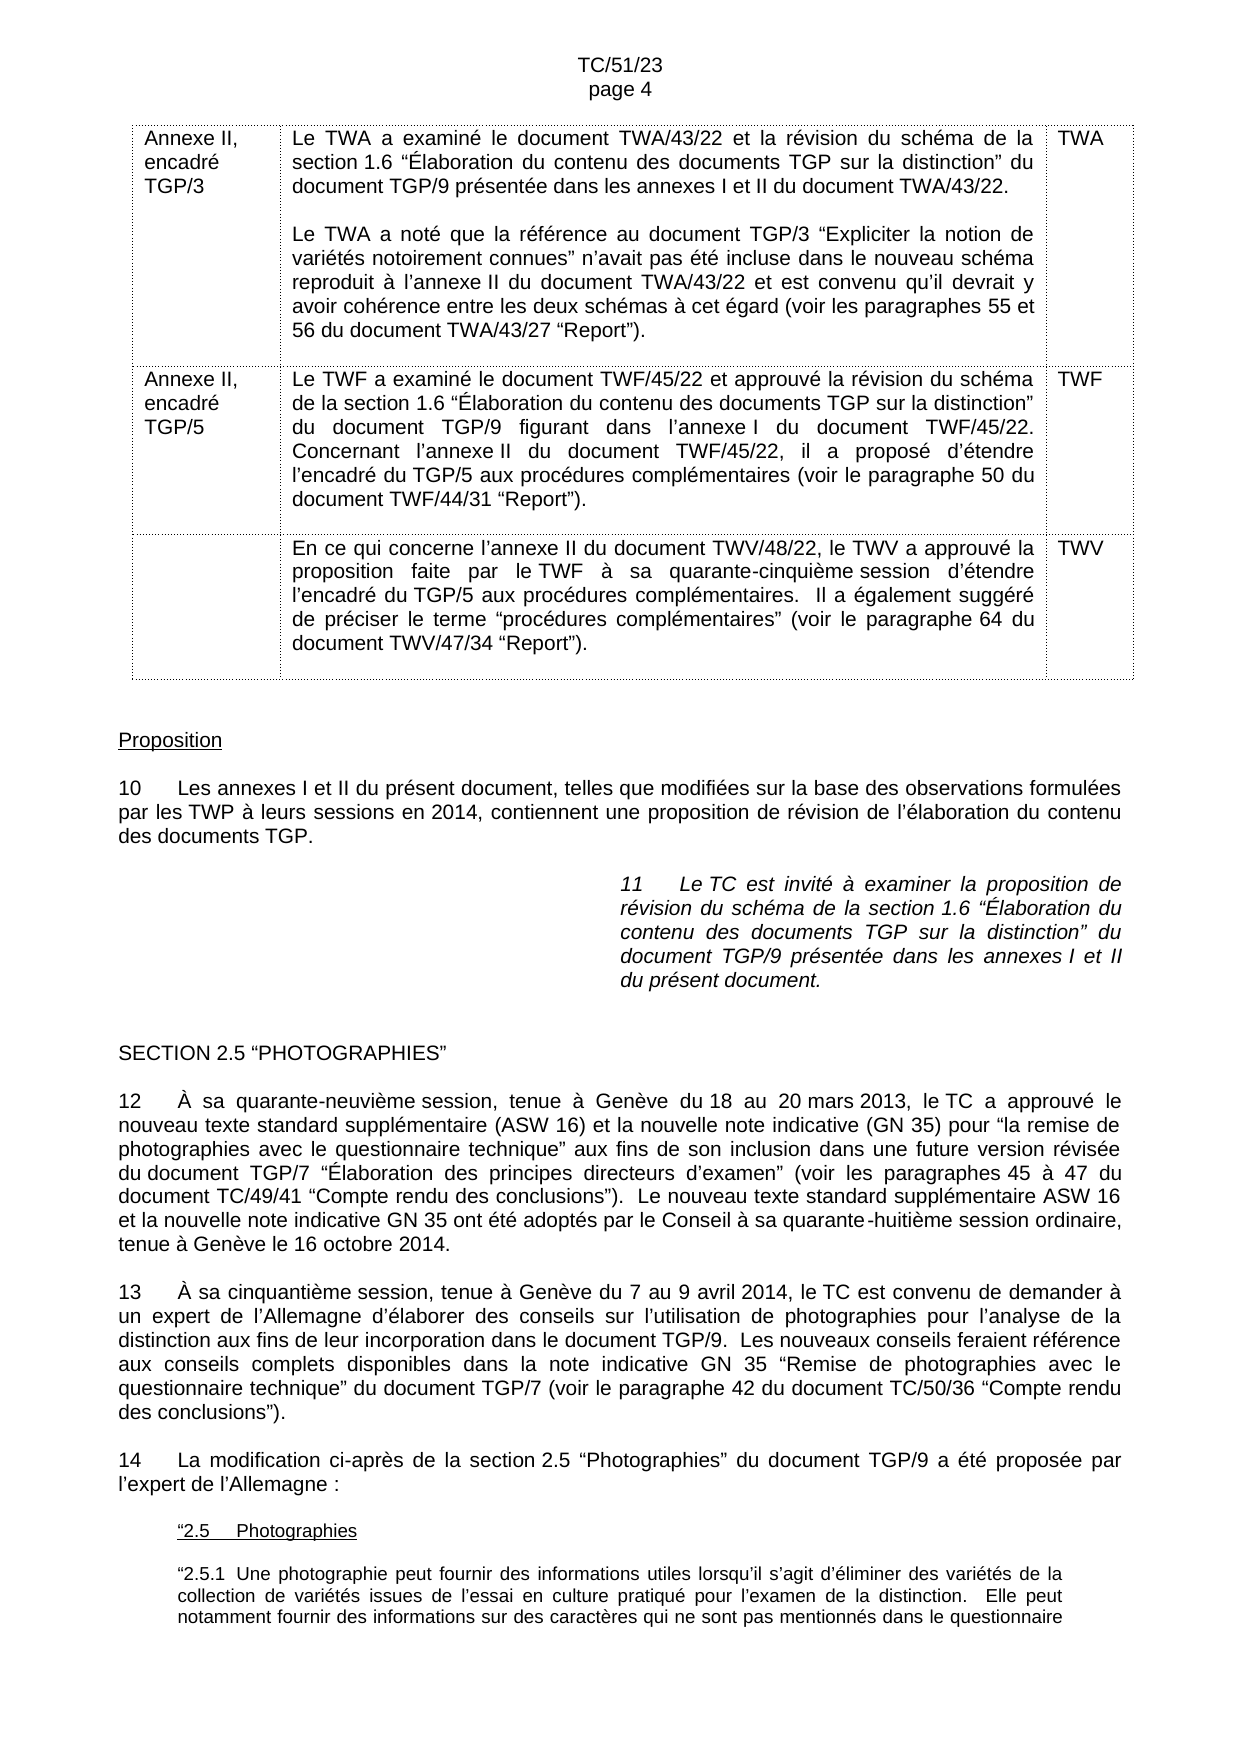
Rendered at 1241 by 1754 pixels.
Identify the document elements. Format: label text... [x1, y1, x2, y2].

text “2.5 Photographies [177, 1520, 1063, 1541]
table_cell Le TWF a examiné le document TWF/45/22 et approuvé la révision du schéma de la section 1.6 “Élaboration du contenu des documents TGP sur la distinction” du document TGP/9 figurant dans l’annexe I du document TWF/45/22. Concernant l’annexe II du document TWF/45/22, il a proposé d’étendre l’encadré du TGP/5 aux procédures complémentaires (voir le paragraphe 50 du document TWF/44/31 “Report”). [281, 366, 1046, 534]
table_cell Annexe II, encadré TGP/5 [133, 366, 281, 534]
table_cell Annexe II, encadré TGP/3 [133, 125, 281, 366]
subtitle Section 2.5 “Photographies” [118, 1041, 1122, 1064]
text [177, 1563, 1063, 1628]
table_cell TWA [1046, 125, 1133, 366]
text Le TC est invité à examiner la proposition de révision du schéma de la section 1.6 “Élaboration du contenu des documents TGP sur la distinction” du document TGP/9 présentée dans les annexes I et II du présent document. [620, 872, 1122, 992]
text À sa cinquantième session, tenue à Genève du 7 au 9 avril 2014, le TC est convenu de demander à un expert de l’Allemagne d’élaborer des conseils sur l’utilisation de photographies pour l’analyse de la distinction aux fins de leur incorporation dans le document TGP/9. Les nouveaux conseils feraient référence aux conseils complets disponibles dans la note indicative GN 35 “Remise de photographies avec le questionnaire technique” du document TGP/7 (voir le paragraphe 42 du document TC/50/36 “Compte rendu des conclusions”). [118, 1280, 1122, 1424]
text La modification ci-après de la section 2.5 “Photographies” du document TGP/9 a été proposée par l’expert de l’Allemagne : [118, 1448, 1122, 1496]
table_cell TWV [1046, 534, 1133, 679]
table_cell [133, 534, 281, 679]
table_cell Le TWA a examiné le document TWA/43/22 et la révision du schéma de la section 1.6 “Élaboration du contenu des documents TGP sur la distinction” du document TGP/9 présentée dans les annexes I et II du document TWA/43/22. Le TWA a noté que la référence au document TGP/3 “Expliciter la notion de variétés notoirement connues” n’avait pas été incluse dans le nouveau schéma reproduit à l’annexe II du document TWA/43/22 et est convenu qu’il devrait y avoir cohérence entre les deux schémas à cet égard (voir les paragraphes 55 et 56 du document TWA/43/27 “Report”). [281, 125, 1046, 366]
table_cell En ce qui concerne l’annexe II du document TWV/48/22, le TWV a approuvé la proposition faite par le TWF à sa quarante-cinquième session d’étendre l’encadré du TGP/5 aux procédures complémentaires. Il a également suggéré de préciser le terme “procédures complémentaires” (voir le paragraphe 64 du document TWV/47/34 “Report”). [281, 534, 1046, 679]
text À sa quarante-neuvième session, tenue à Genève du 18 au 20 mars 2013, le TC a approuvé le nouveau texte standard supplémentaire (ASW 16) et la nouvelle note indicative (GN 35) pour “la remise de photographies avec le questionnaire technique” aux fins de son inclusion dans une future version révisée du document TGP/7 “Élaboration des principes directeurs d’examen” (voir les paragraphes 45 à 47 du document TC/49/41 “Compte rendu des conclusions”). Le nouveau texte standard supplémentaire ASW 16 et la nouvelle note indicative GN 35 ont été adoptés par le Conseil à sa quarante-huitième session ordinaire, tenue à Genève le 16 octobre 2014. [118, 1088, 1122, 1256]
table_cell TWF [1046, 366, 1133, 534]
text Les annexes I et II du présent document, telles que modifiées sur la base des observations formulées par les TWP à leurs sessions en 2014, contiennent une proposition de révision de l’élaboration du contenu des documents TGP. [118, 776, 1122, 848]
subtitle Proposition [118, 728, 1122, 752]
